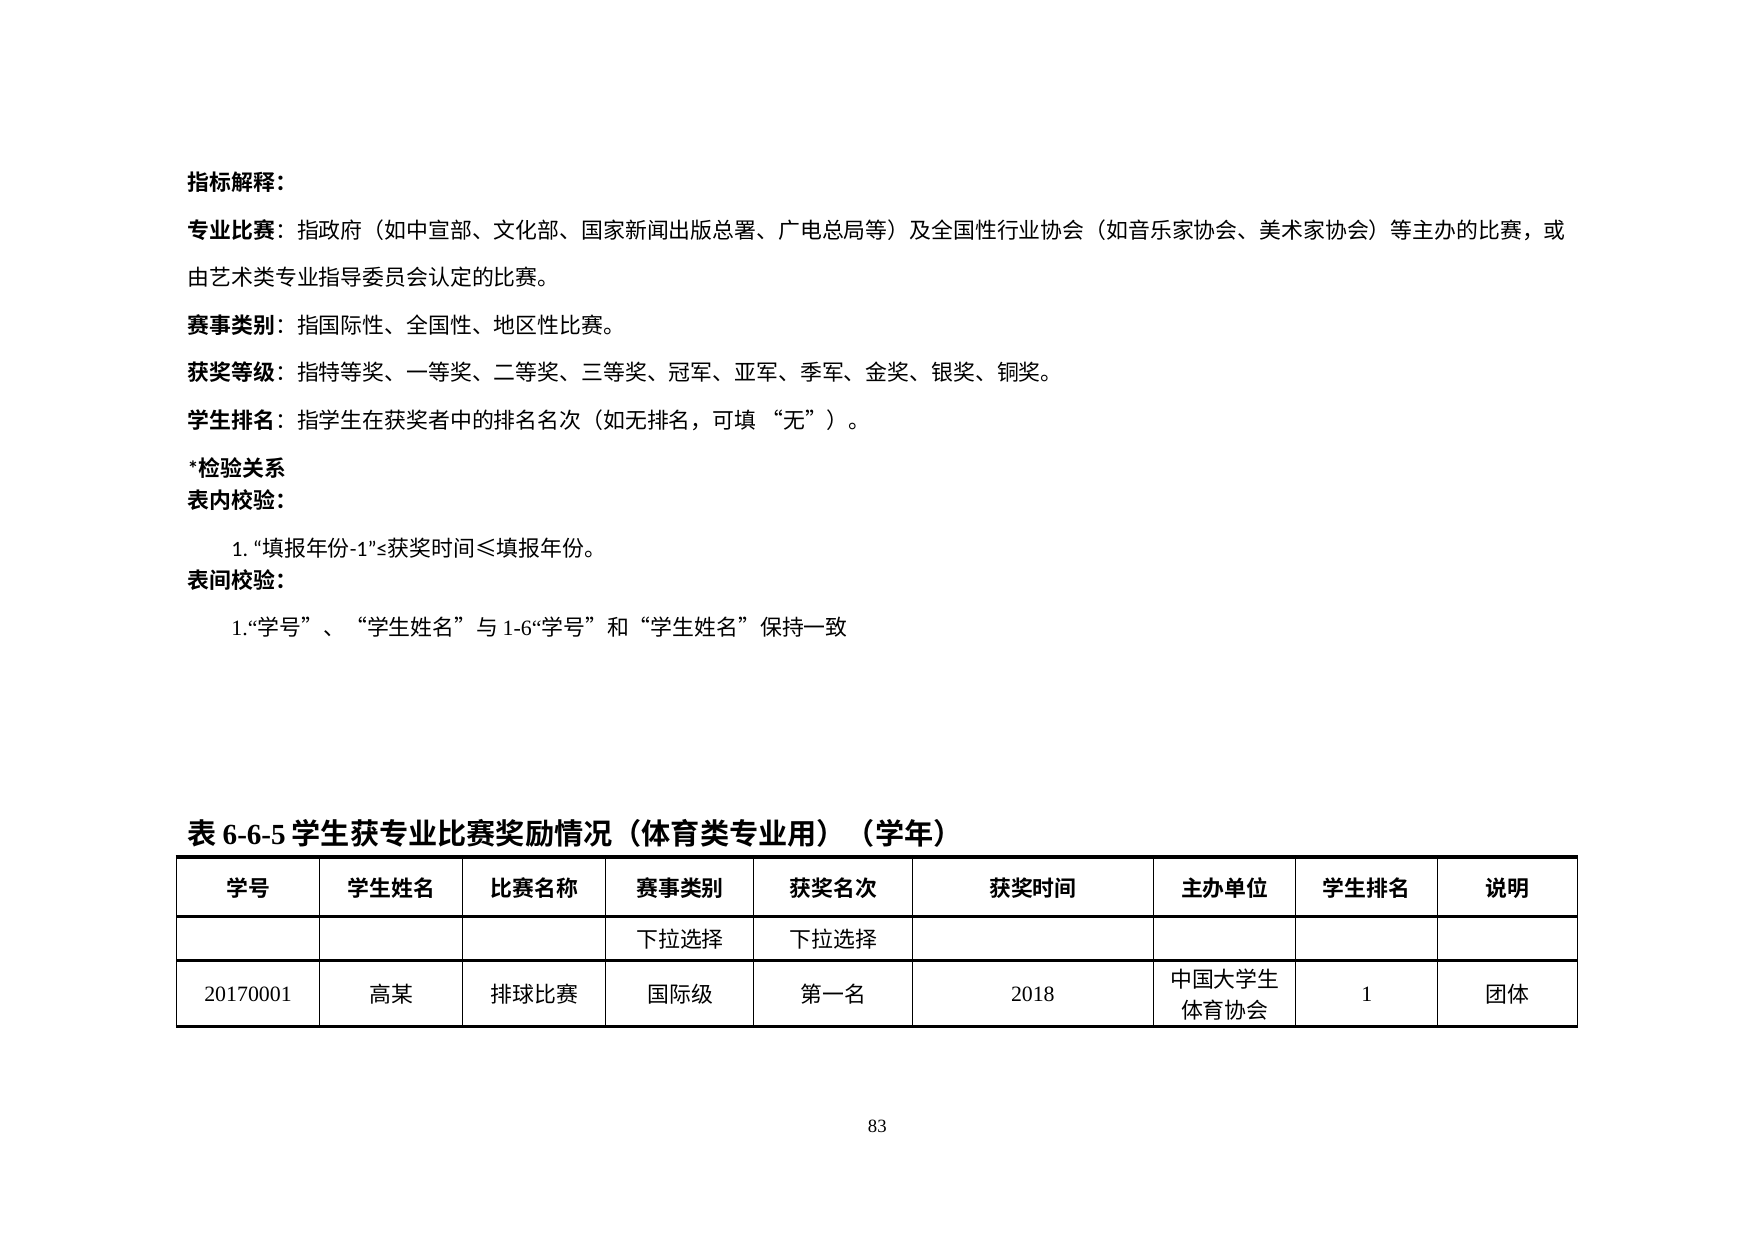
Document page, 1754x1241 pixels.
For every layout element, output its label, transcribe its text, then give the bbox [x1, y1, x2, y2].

text 1.“学号”、“学生姓名”与1-6“学号”和“学生姓名”保持一致 [187, 610, 1566, 642]
subtitle 表6-6-5学生获专业比赛奖励情况（体育类专业用）（学年） [187, 811, 1566, 853]
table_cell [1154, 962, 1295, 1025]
text 表间校验： [187, 563, 1566, 594]
text 指标解释： [187, 165, 1566, 197]
text 表内校验： [187, 483, 1566, 514]
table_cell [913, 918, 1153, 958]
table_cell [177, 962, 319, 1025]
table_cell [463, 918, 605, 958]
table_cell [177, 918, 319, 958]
text 赛事类别：指国际性、全国性、地区性比赛。 [187, 308, 1566, 339]
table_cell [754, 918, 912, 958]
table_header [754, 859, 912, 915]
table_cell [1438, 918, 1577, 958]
text 专业比赛：指政府（如中宣部、文化部、国家新闻出版总署、广电总局等）及全国性行业协会（如音乐家协会、美术家协会）等主办的比赛，或由艺术类专业指导委员会认定的比赛。 [187, 213, 1566, 292]
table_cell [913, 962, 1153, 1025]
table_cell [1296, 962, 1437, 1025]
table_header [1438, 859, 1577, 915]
text 学生排名：指学生在获奖者中的排名名次（如无排名，可填 “无”）。 [187, 403, 1566, 434]
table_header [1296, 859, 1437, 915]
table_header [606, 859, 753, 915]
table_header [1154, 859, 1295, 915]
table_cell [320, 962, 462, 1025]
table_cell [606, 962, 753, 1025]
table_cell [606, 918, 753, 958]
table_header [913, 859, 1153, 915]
text 获奖等级：指特等奖、一等奖、二等奖、三等奖、冠军、亚军、季军、金奖、银奖、铜奖。 [187, 355, 1566, 387]
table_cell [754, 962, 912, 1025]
text 1. “填报年份-1”≤获奖时间≤填报年份。 [187, 530, 1566, 563]
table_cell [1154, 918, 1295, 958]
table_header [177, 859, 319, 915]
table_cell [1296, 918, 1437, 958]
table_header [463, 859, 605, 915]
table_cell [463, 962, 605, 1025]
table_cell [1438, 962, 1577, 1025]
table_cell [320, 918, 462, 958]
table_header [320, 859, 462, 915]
text *检验关系 [187, 450, 1566, 483]
